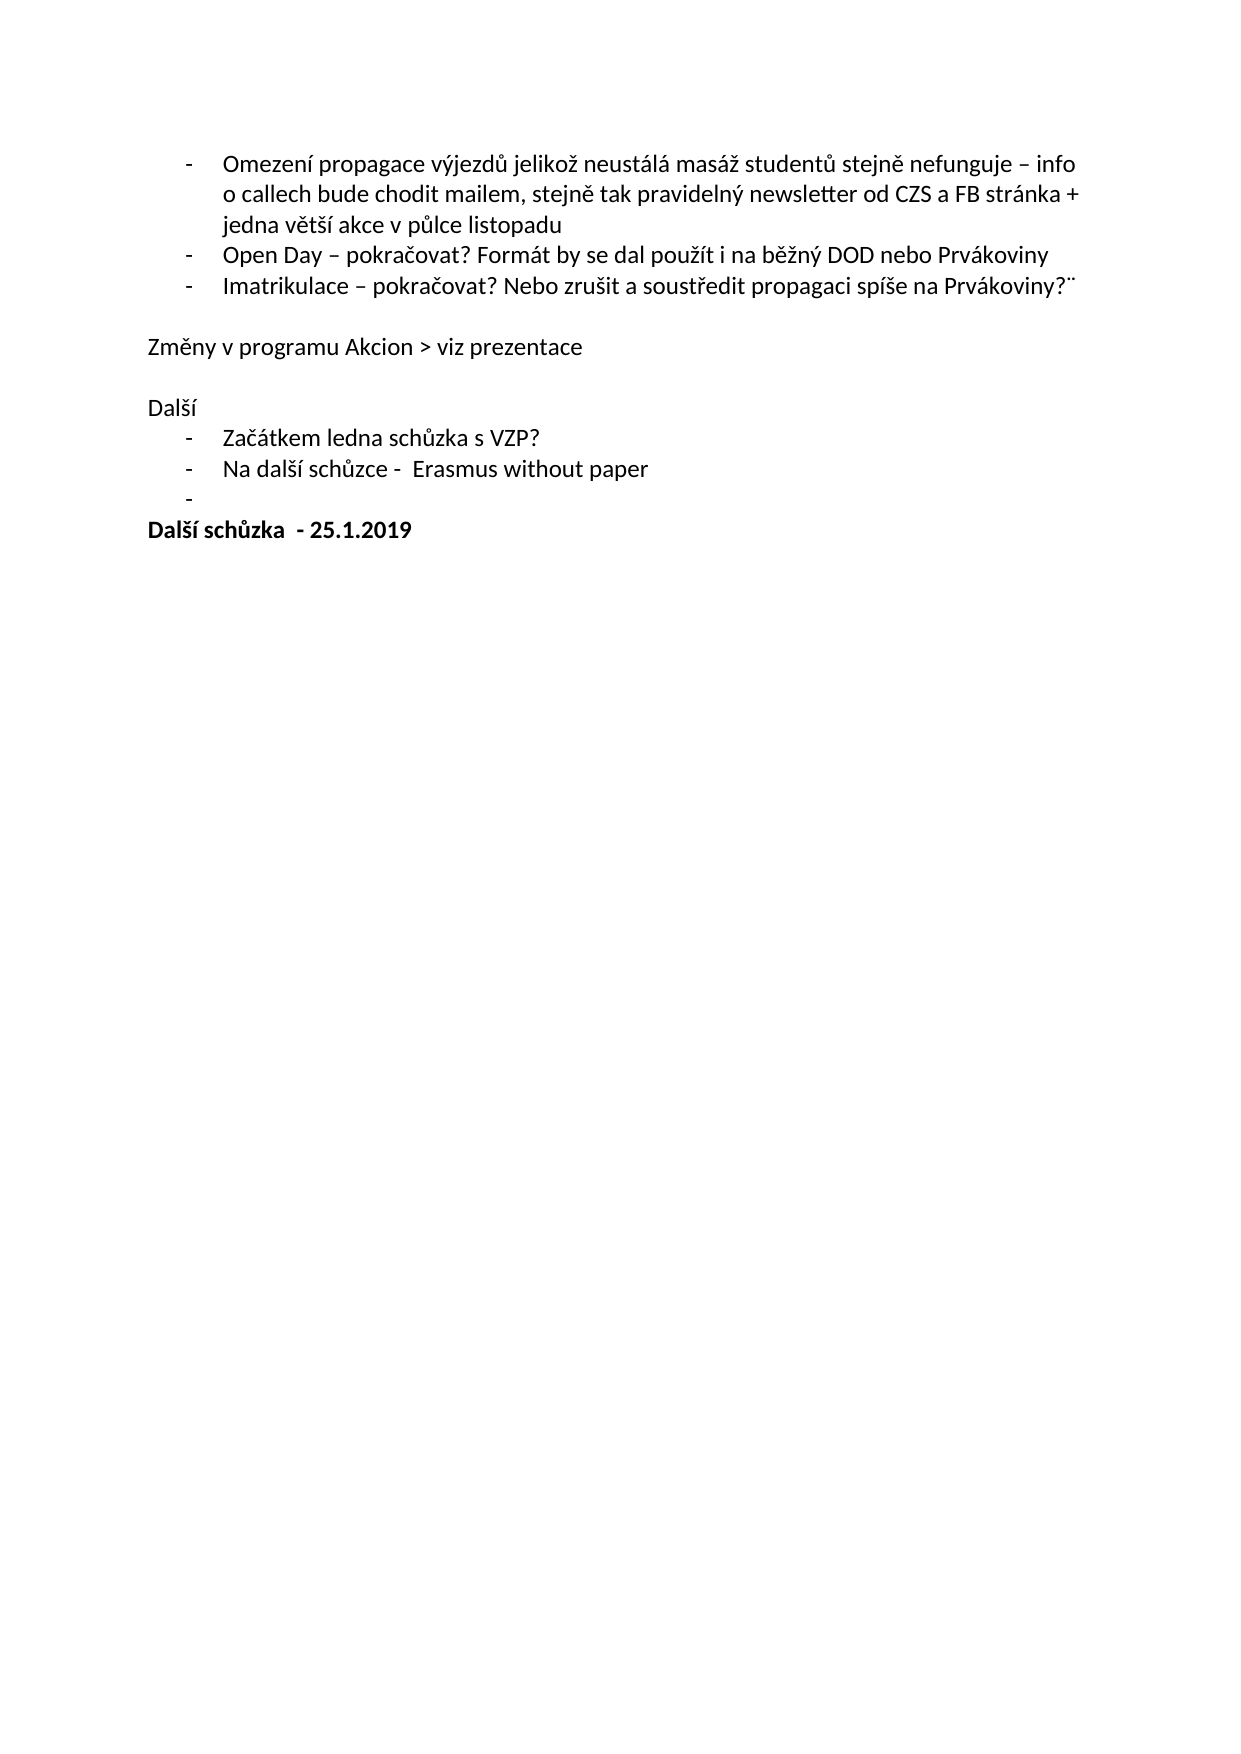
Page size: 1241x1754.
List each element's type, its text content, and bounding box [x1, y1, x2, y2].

list Omezení propagace výjezdů jelikož neustálá masáž studentů stejně nefunguje – info o callech bude chodit mailem, stejně tak pravidelný newsletter od CZS a FB stránka + jedna větší akce v půlce listopadu [185, 148, 1092, 239]
text Další schůzka - 25.1.2019 [148, 514, 1092, 544]
list Imatrikulace – pokračovat? Nebo zrušit a soustředit propagaci spíše na Prvákoviny?¨ [185, 270, 1092, 300]
text Změny v programu Akcion > viz prezentace [148, 331, 1092, 361]
text Další [148, 392, 1092, 422]
list Na další schůzce - Erasmus without paper [185, 453, 1092, 483]
list Open Day – pokračovat? Formát by se dal použít i na běžný DOD nebo Prvákoviny [185, 239, 1092, 270]
list Začátkem ledna schůzka s VZP? [185, 422, 1092, 453]
